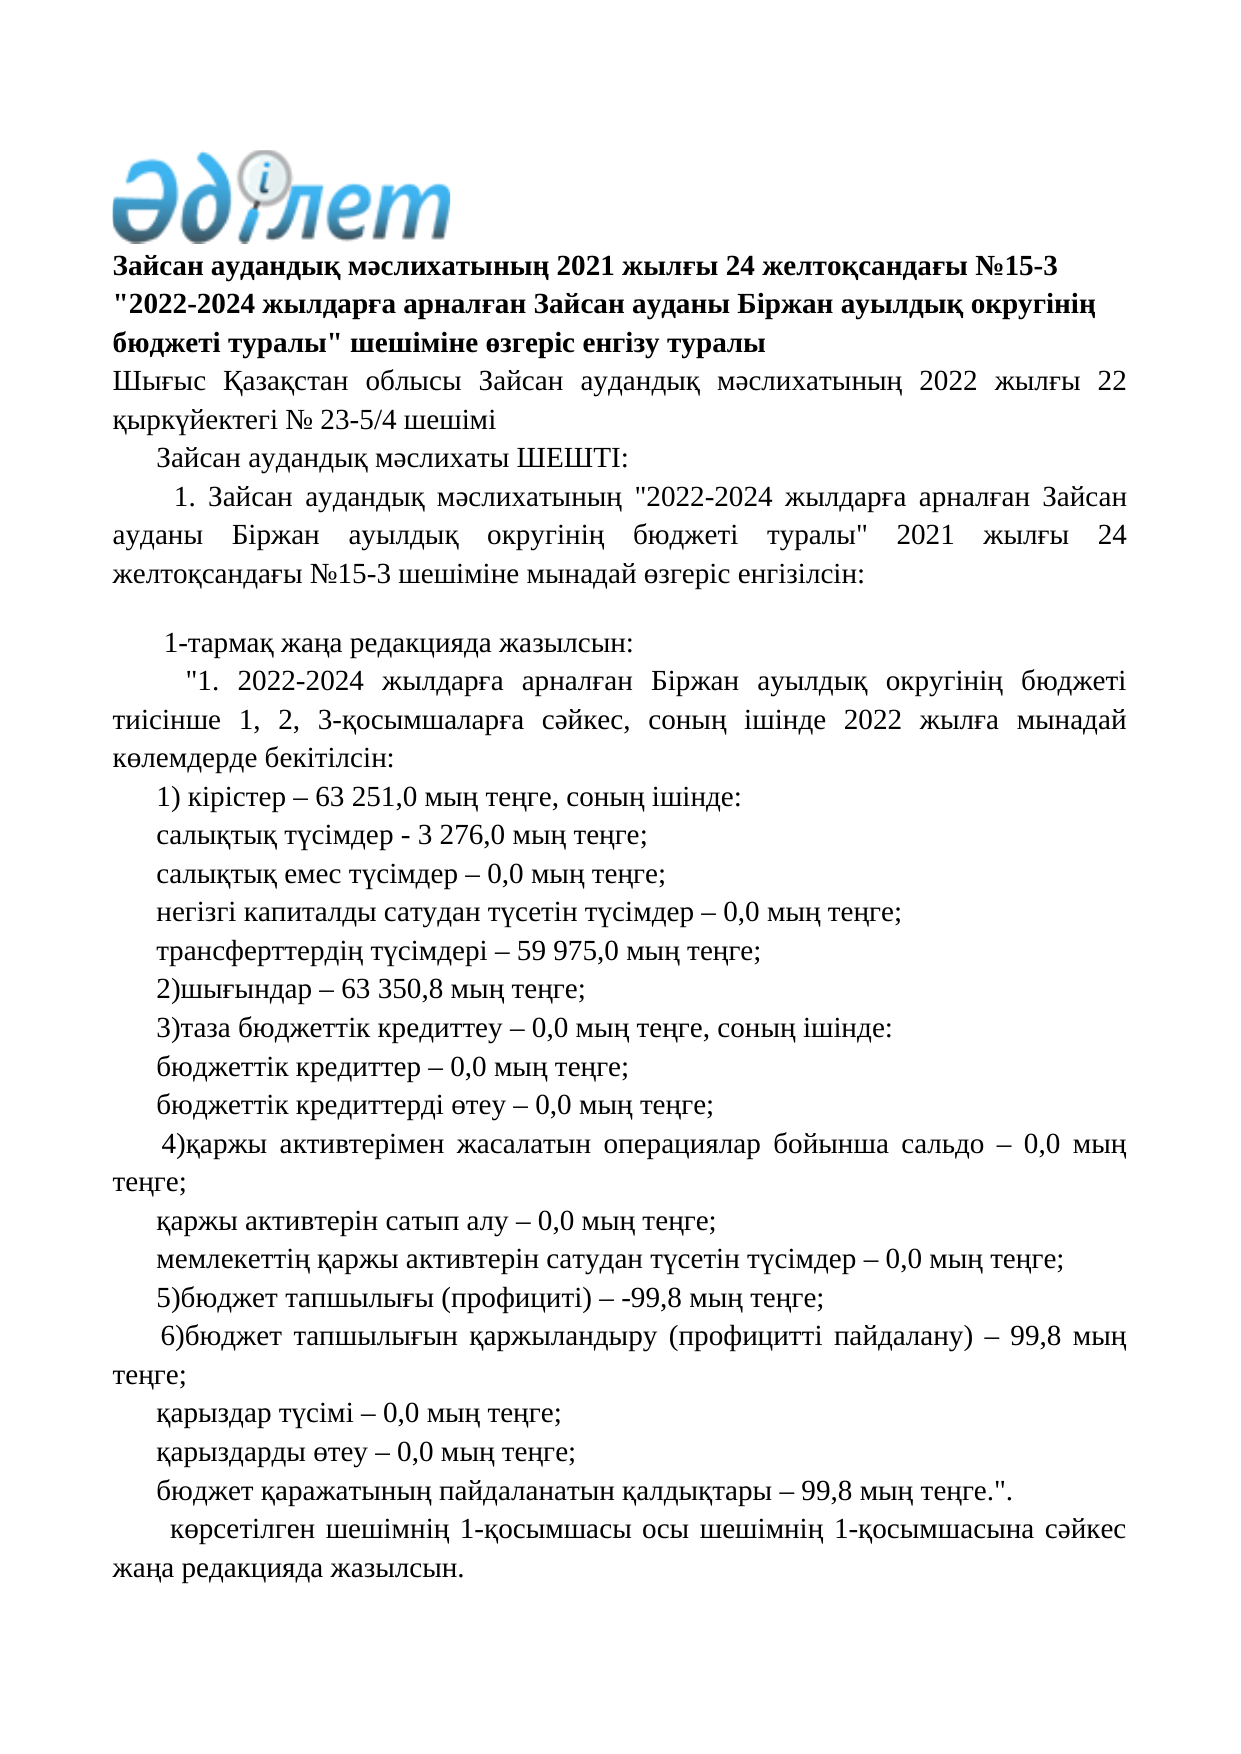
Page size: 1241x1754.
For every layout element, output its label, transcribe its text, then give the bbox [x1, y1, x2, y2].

text бюджет қаражатының пайдаланатын қалдықтары – 99,8 мың теңге.". [112, 1473, 1128, 1506]
picture [112, 150, 451, 244]
text 3)таза бюджеттік кредиттеу – 0,0 мың теңге, соның ішінде: [112, 1010, 1128, 1044]
text қарыздар түсімі – 0,0 мың теңге; [112, 1396, 1128, 1429]
text бюджеттік кредиттер – 0,0 мың теңге; [112, 1049, 1128, 1082]
text Зайсан аудандық мәслихатының 2021 жылғы 24 желтоқсандағы №15-3 "2022-2024 жылдарға арналған Зайсан ауданы Біржан ауылдық округінің бюджеті туралы" шешіміне өзгеріс енгізу туралы [112, 248, 1128, 358]
text салықтық түсімдер - 3 276,0 мың теңге; [112, 817, 1128, 851]
text бюджеттік кредиттерді өтеу – 0,0 мың теңге; [112, 1087, 1128, 1121]
text салықтық емес түсімдер – 0,0 мың теңге; [112, 856, 1128, 889]
text қарыздарды өтеу – 0,0 мың теңге; [112, 1434, 1128, 1468]
text 1-тармақ жаңа редакцияда жазылсын: [112, 625, 1128, 658]
text 6)бюджет тапшылығын қаржыландыру (профицитті пайдалану) – 99,8 мың теңге; [112, 1318, 1128, 1391]
text 5)бюджет тапшылығы (профициті) – -99,8 мың теңге; [112, 1280, 1128, 1313]
text көрсетілген шешімнің 1-қосымшасы осы шешімнің 1-қосымшасына сәйкес жаңа редакцияда жазылсын. [112, 1511, 1128, 1583]
text негізгі капиталды сатудан түсетін түсімдер – 0,0 мың теңге; [112, 894, 1128, 928]
text Зайсан аудандық мәслихаты ШЕШТІ: [112, 440, 1128, 474]
text Шығыс Қазақстан облысы Зайсан аудандық мәслихатының 2022 жылғы 22 қыркүйектегі № 23-5/4 шешімі [112, 363, 1128, 435]
text "1. 2022-2024 жылдарға арналған Біржан ауылдық округінің бюджеті тиісінше 1, 2, 3-қосымшаларға сәйкес, соның ішінде 2022 жылға мынадай көлемдерде бекітілсін: [112, 663, 1128, 774]
text трансферттердің түсімдері – 59 975,0 мың теңге; [112, 933, 1128, 967]
text 1) кірістер – 63 251,0 мың теңге, соның ішінде: [112, 779, 1128, 812]
text қаржы активтерін сатып алу – 0,0 мың теңге; [112, 1203, 1128, 1236]
text 4)қаржы активтерімен жасалатын операциялар бойынша сальдо – 0,0 мың теңге; [112, 1126, 1128, 1198]
text мемлекеттің қаржы активтерін сатудан түсетін түсімдер – 0,0 мың теңге; [112, 1241, 1128, 1275]
text 2)шығындар – 63 350,8 мың теңге; [112, 972, 1128, 1005]
text 1. Зайсан аудандық мәслихатының "2022-2024 жылдарға арналған Зайсан ауданы Біржан ауылдық округінің бюджеті туралы" 2021 жылғы 24 желтоқсандағы №15-3 шешіміне мынадай өзгеріс енгізілсін: [112, 479, 1128, 589]
